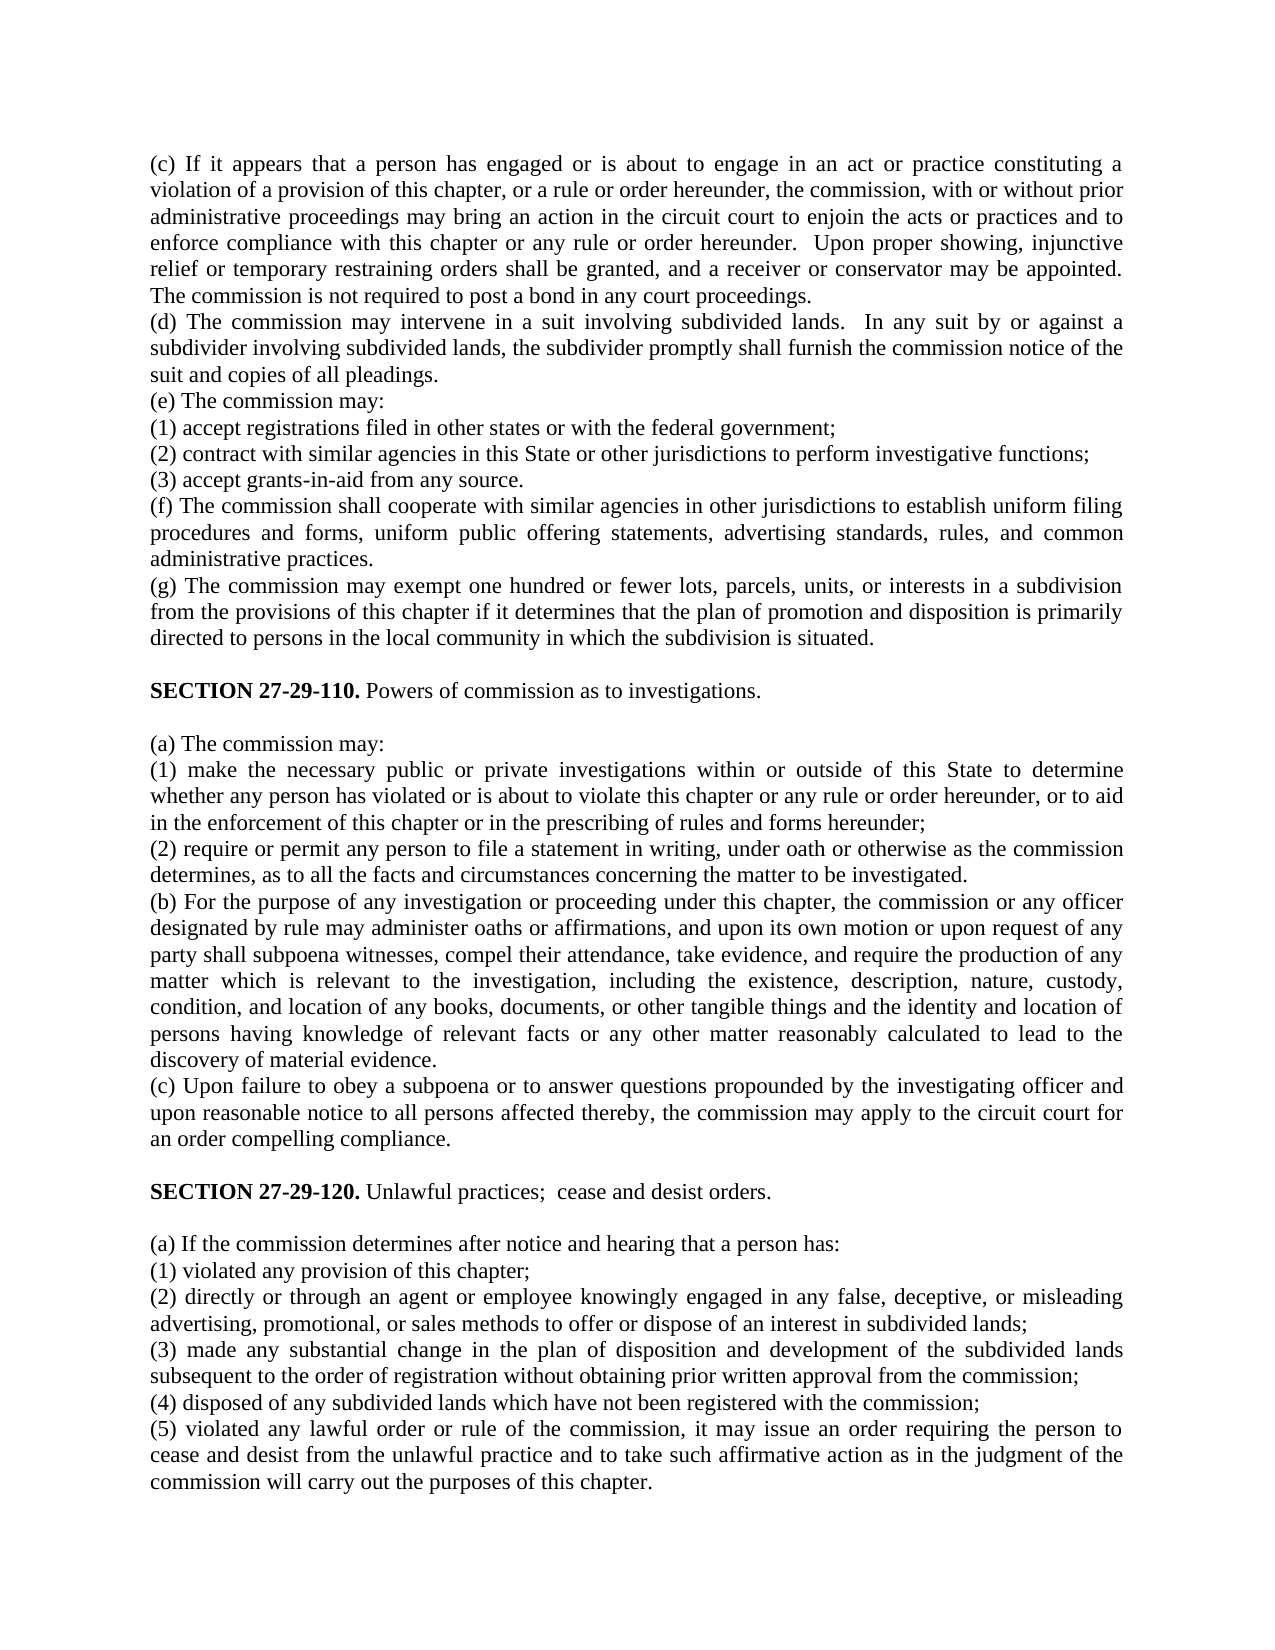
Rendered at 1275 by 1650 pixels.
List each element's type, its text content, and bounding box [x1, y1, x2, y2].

text (2) directly or through an agent or employee knowingly engaged in any false, deceptive, or misleading advertising, promotional, or sales methods to offer or dispose of an interest in subdivided lands; [150, 1283, 1125, 1336]
text (2) contract with similar agencies in this State or other jurisdictions to perform investigative functions; [150, 440, 1125, 466]
text (1) accept registrations filed in other states or with the federal government; [150, 413, 1125, 440]
text (2) require or permit any person to file a statement in writing, under oath or otherwise as the commission determines, as to all the facts and circumstances concerning the matter to be investigated. [150, 835, 1125, 888]
text (5) violated any lawful order or rule of the commission, it may issue an order requiring the person to cease and desist from the unlawful practice and to take such affirmative action as in the judgment of the commission will carry out the purposes of this chapter. [150, 1415, 1125, 1494]
text (3) accept grants-in-aid from any source. [150, 466, 1125, 493]
text (d) The commission may intervene in a suit involving subdivided lands. In any suit by or against a subdivider involving subdivided lands, the subdivider promptly shall furnish the commission notice of the suit and copies of all pleadings. [150, 308, 1125, 387]
text SECTION 27-29-120. Unlawful practices; cease and desist orders. [150, 1178, 1125, 1204]
text (g) The commission may exempt one hundred or fewer lots, parcels, units, or interests in a subdivision from the provisions of this chapter if it determines that the plan of promotion and disposition is primarily directed to persons in the local community in which the subdivision is situated. [150, 572, 1125, 651]
text (3) made any substantial change in the plan of disposition and development of the subdivided lands subsequent to the order of registration without obtaining prior written approval from the commission; [150, 1336, 1125, 1389]
text (f) The commission shall cooperate with similar agencies in other jurisdictions to establish uniform filing procedures and forms, uniform public offering statements, advertising standards, rules, and common administrative practices. [150, 493, 1125, 572]
text (c) Upon failure to obey a subpoena or to answer questions propounded by the investigating officer and upon reasonable notice to all persons affected thereby, the commission may apply to the circuit court for an order compelling compliance. [150, 1072, 1125, 1151]
text (a) If the commission determines after notice and hearing that a person has: [150, 1231, 1125, 1257]
text (1) violated any provision of this chapter; [150, 1257, 1125, 1283]
text (c) If it appears that a person has engaged or is about to engage in an act or practice constituting a violation of a provision of this chapter, or a rule or order hereunder, the commission, with or without prior administrative proceedings may bring an action in the circuit court to enjoin the acts or practices and to enforce compliance with this chapter or any rule or order hereunder. Upon proper showing, injunctive relief or temporary restraining orders shall be granted, and a receiver or conservator may be appointed. The commission is not required to post a bond in any court proceedings. [150, 150, 1125, 308]
text (a) The commission may: [150, 730, 1125, 756]
text SECTION 27-29-110. Powers of commission as to investigations. [150, 677, 1125, 703]
text (b) For the purpose of any investigation or proceeding under this chapter, the commission or any officer designated by rule may administer oaths or affirmations, and upon its own motion or upon request of any party shall subpoena witnesses, compel their attendance, take evidence, and require the production of any matter which is relevant to the investigation, including the existence, description, nature, custody, condition, and location of any books, documents, or other tangible things and the identity and location of persons having knowledge of relevant facts or any other matter reasonably calculated to lead to the discovery of material evidence. [150, 888, 1125, 1072]
text (4) disposed of any subdivided lands which have not been registered with the commission; [150, 1389, 1125, 1415]
text (1) make the necessary public or private investigations within or outside of this State to determine whether any person has violated or is about to violate this chapter or any rule or order hereunder, or to aid in the enforcement of this chapter or in the prescribing of rules and forms hereunder; [150, 756, 1125, 835]
text (e) The commission may: [150, 387, 1125, 413]
